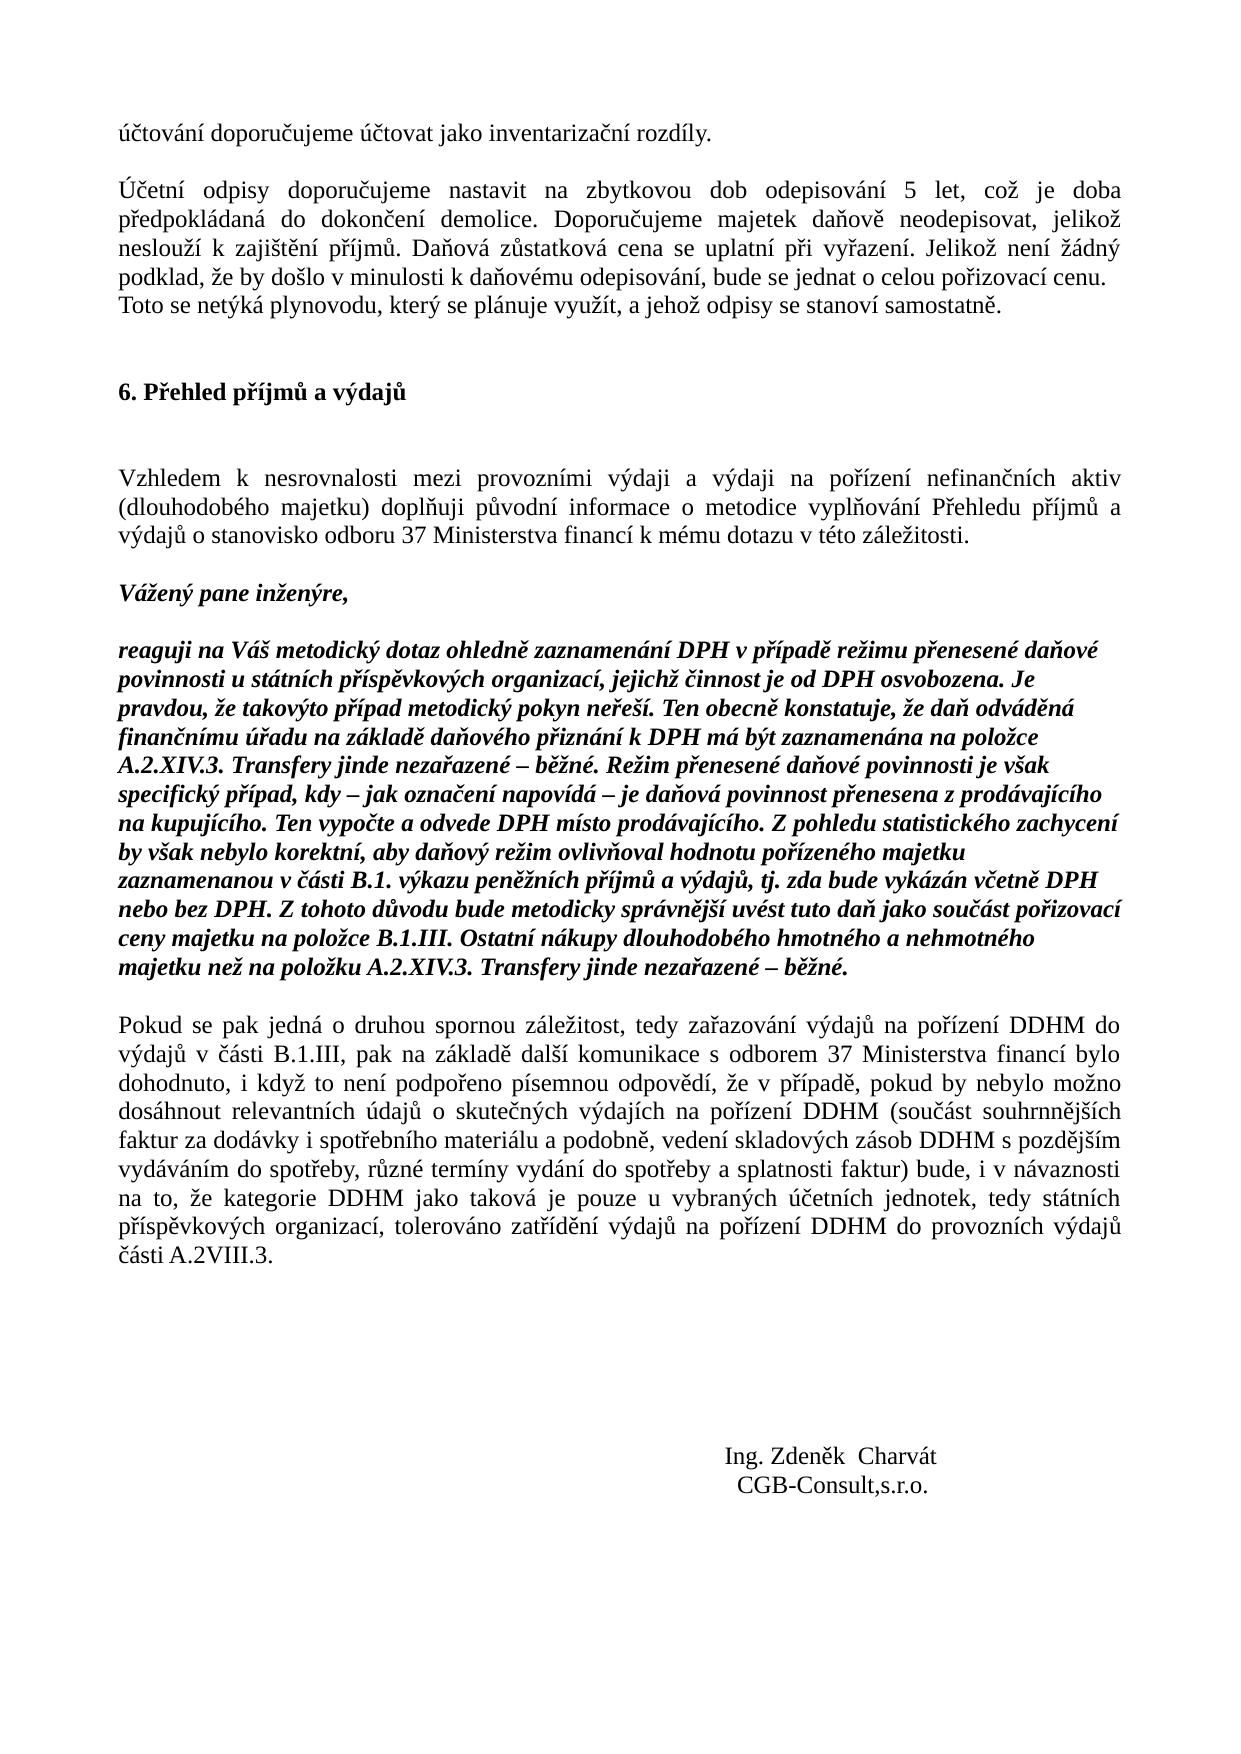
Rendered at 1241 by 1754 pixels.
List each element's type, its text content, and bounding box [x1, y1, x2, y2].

text CGB-Consult,s.r.o. [118, 1470, 1122, 1499]
text 6. Přehled příjmů a výdajů [118, 377, 1122, 406]
text Pokud se pak jedná o druhou spornou záležitost, tedy zařazování výdajů na pořízení DDHM do výdajů v části B.1.III, pak na základě další komunikace s odborem 37 Ministerstva financí bylo dohodnuto, i když to není podpořeno písemnou odpovědí, že v případě, pokud by nebylo možno dosáhnout relevantních údajů o skutečných výdajích na pořízení DDHM (součást souhrnnějších faktur za dodávky i spotřebního materiálu a podobně, vedení skladových zásob DDHM s pozdějším vydáváním do spotřeby, různé termíny vydání do spotřeby a splatnosti faktur) bude, i v návaznosti na to, že kategorie DDHM jako taková je pouze u vybraných účetních jednotek, tedy státních příspěvkových organizací, tolerováno zatřídění výdajů na pořízení DDHM do provozních výdajů části A.2VIII.3. [118, 1010, 1122, 1269]
text Toto se netýká plynovodu, který se plánuje využít, a jehož odpisy se stanoví samostatně. [118, 291, 1122, 319]
text Účetní odpisy doporučujeme nastavit na zbytkovou dob odepisování 5 let, což je doba předpokládaná do dokončení demolice. Doporučujeme majetek daňově neodepisovat, jelikož neslouží k zajištění příjmů. Daňová zůstatková cena se uplatní při vyřazení. Jelikož není žádný podklad, že by došlo v minulosti k daňovému odepisování, bude se jednat o celou pořizovací cenu. [118, 176, 1122, 291]
text Ing. Zdeněk Charvát [118, 1441, 1122, 1470]
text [118, 118, 1122, 147]
text Vážený pane inženýre, [118, 578, 1122, 607]
text Vzhledem k nesrovnalosti mezi provozními výdaji a výdaji na pořízení nefinančních aktiv (dlouhodobého majetku) doplňuji původní informace o metodice vyplňování Přehledu příjmů a výdajů o stanovisko odboru 37 Ministerstva financí k mému dotazu v této záležitosti. [118, 463, 1122, 549]
text reaguji na Váš metodický dotaz ohledně zaznamenání DPH v případě režimu přenesené daňové povinnosti u státních příspěvkových organizací, jejichž činnost je od DPH osvobozena. Je pravdou, že takovýto případ metodický pokyn neřeší. Ten obecně konstatuje, že daň odváděná finančnímu úřadu na základě daňového přiznání k DPH má být zaznamenána na položce A.2.XIV.3. Transfery jinde nezařazené – běžné. Režim přenesené daňové povinnosti je však specifický případ, kdy – jak označení napovídá – je daňová povinnost přenesena z prodávajícího na kupujícího. Ten vypočte a odvede DPH místo prodávajícího. Z pohledu statistického zachycení by však nebylo korektní, aby daňový režim ovlivňoval hodnotu pořízeného majetku zaznamenanou v části B.1. výkazu peněžních příjmů a výdajů, tj. zda bude vykázán včetně DPH nebo bez DPH. Z tohoto důvodu bude metodicky správnější uvést tuto daň jako součást pořizovací ceny majetku na položce B.1.III. Ostatní nákupy dlouhodobého hmotného a nehmotného majetku než na položku A.2.XIV.3. Transfery jinde nezařazené – běžné. [118, 636, 1122, 981]
